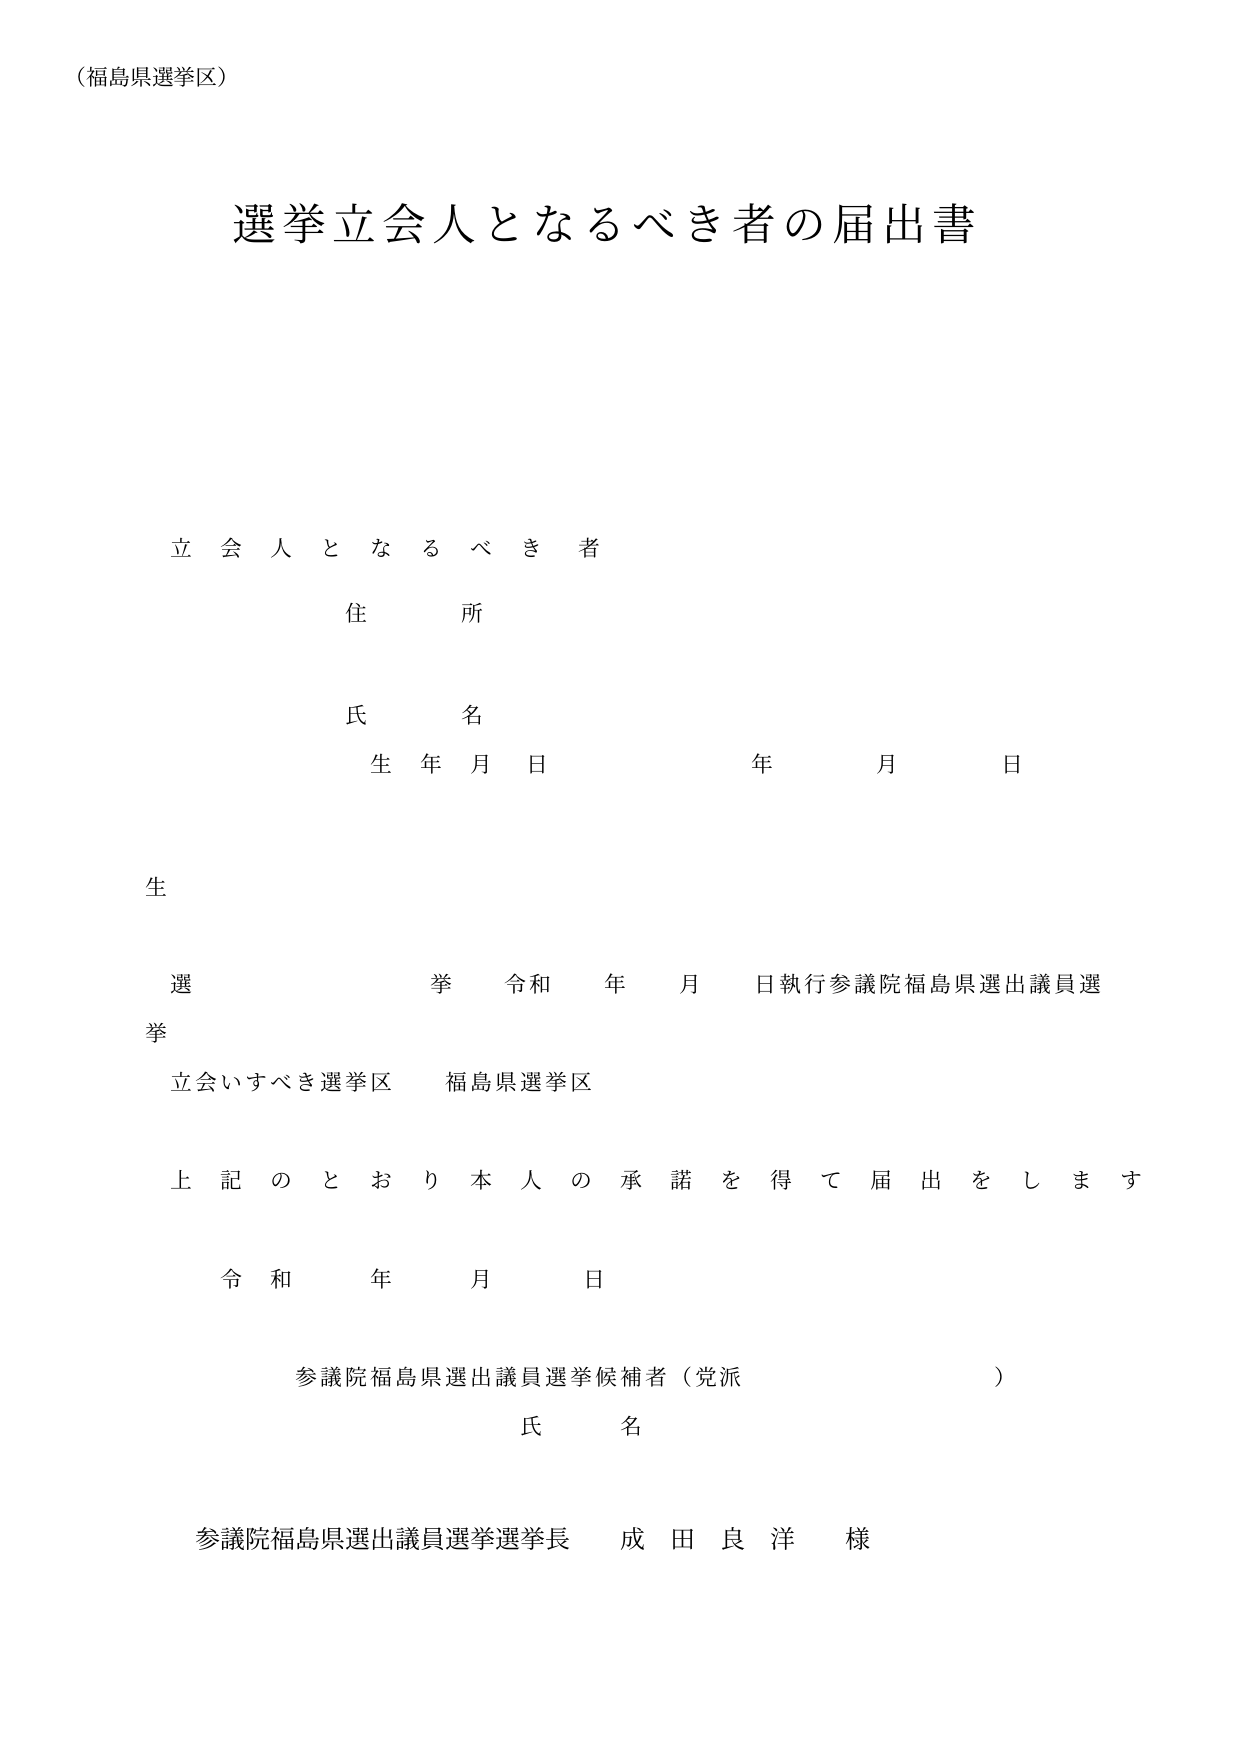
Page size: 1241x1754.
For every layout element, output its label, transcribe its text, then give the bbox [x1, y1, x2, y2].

text 参議院福島県選出議員選挙選挙長 成 田 良 洋 様 [145, 1513, 1069, 1562]
text 参議院福島県選出議員選挙候補者（党派 ） [145, 1351, 1069, 1401]
text 生年月日 年 月 日 生 [145, 739, 1069, 911]
text 立会いすべき選挙区 福島県選挙区 [145, 1056, 1120, 1106]
text 令和 年 月 日 [145, 1253, 1069, 1302]
text 住所 [145, 587, 1069, 636]
text 選挙立会人となるべき者の届出書 [145, 172, 1069, 270]
text 氏 名 [145, 1401, 1069, 1450]
text 上記のとおり本人の承諾を得て届出をします。 [145, 1155, 1069, 1204]
text 選 挙 令和 年 月 日執行参議院福島県選出議員選挙 [145, 958, 1120, 1056]
text 氏名 [145, 689, 1069, 739]
text 立会人となるべき者 [145, 522, 1069, 571]
